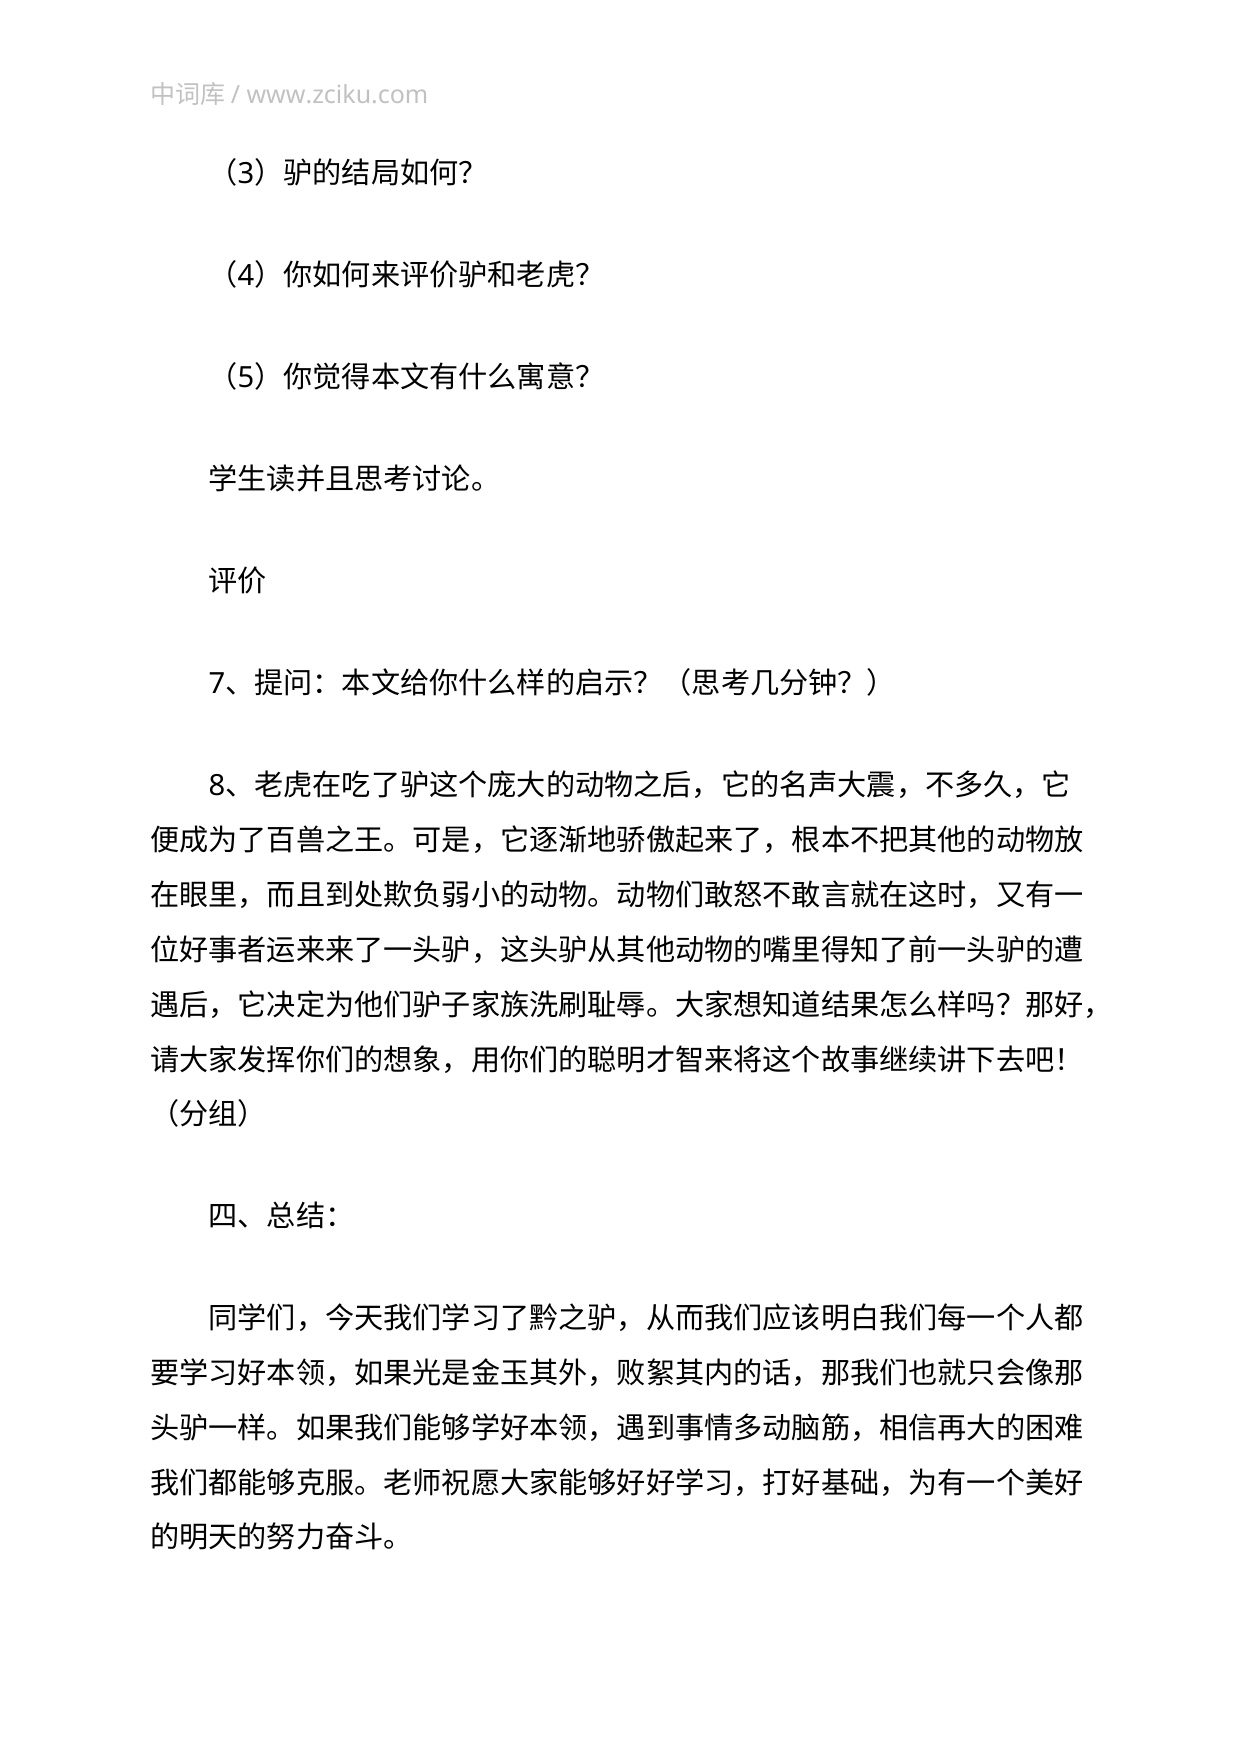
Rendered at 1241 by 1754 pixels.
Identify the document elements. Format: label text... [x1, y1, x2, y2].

text 8、老虎在吃了驴这个庞大的动物之后，它的名声大震，不多久，它便成为了百兽之王。可是，它逐渐地骄傲起来了，根本不把其他的动物放在眼里，而且到处欺负弱小的动物。动物们敢怒不敢言就在这时，又有一位好事者运来来了一头驴，这头驴从其他动物的嘴里得知了前一头驴的遭遇后，它决定为他们驴子家族洗刷耻辱。大家想知道结果怎么样吗？那好，请大家发挥你们的想象，用你们的聪明才智来将这个故事继续讲下去吧！（分组） [150, 761, 1090, 1133]
text 评价 [150, 558, 1090, 600]
text （5）你觉得本文有什么寓意？ [150, 354, 1090, 396]
text 学生读并且思考讨论。 [150, 456, 1090, 498]
text 四、总结： [150, 1193, 1090, 1235]
text （3）驴的结局如何？ [150, 150, 1090, 192]
text 同学们，今天我们学习了黔之驴，从而我们应该明白我们每一个人都要学习好本领，如果光是金玉其外，败絮其内的话，那我们也就只会像那头驴一样。如果我们能够学好本领，遇到事情多动脑筋，相信再大的困难我们都能够克服。老师祝愿大家能够好好学习，打好基础，为有一个美好的明天的努力奋斗。 [150, 1294, 1090, 1556]
text （4）你如何来评价驴和老虎？ [150, 252, 1090, 294]
text 7、提问：本文给你什么样的启示？（思考几分钟？） [150, 659, 1090, 702]
